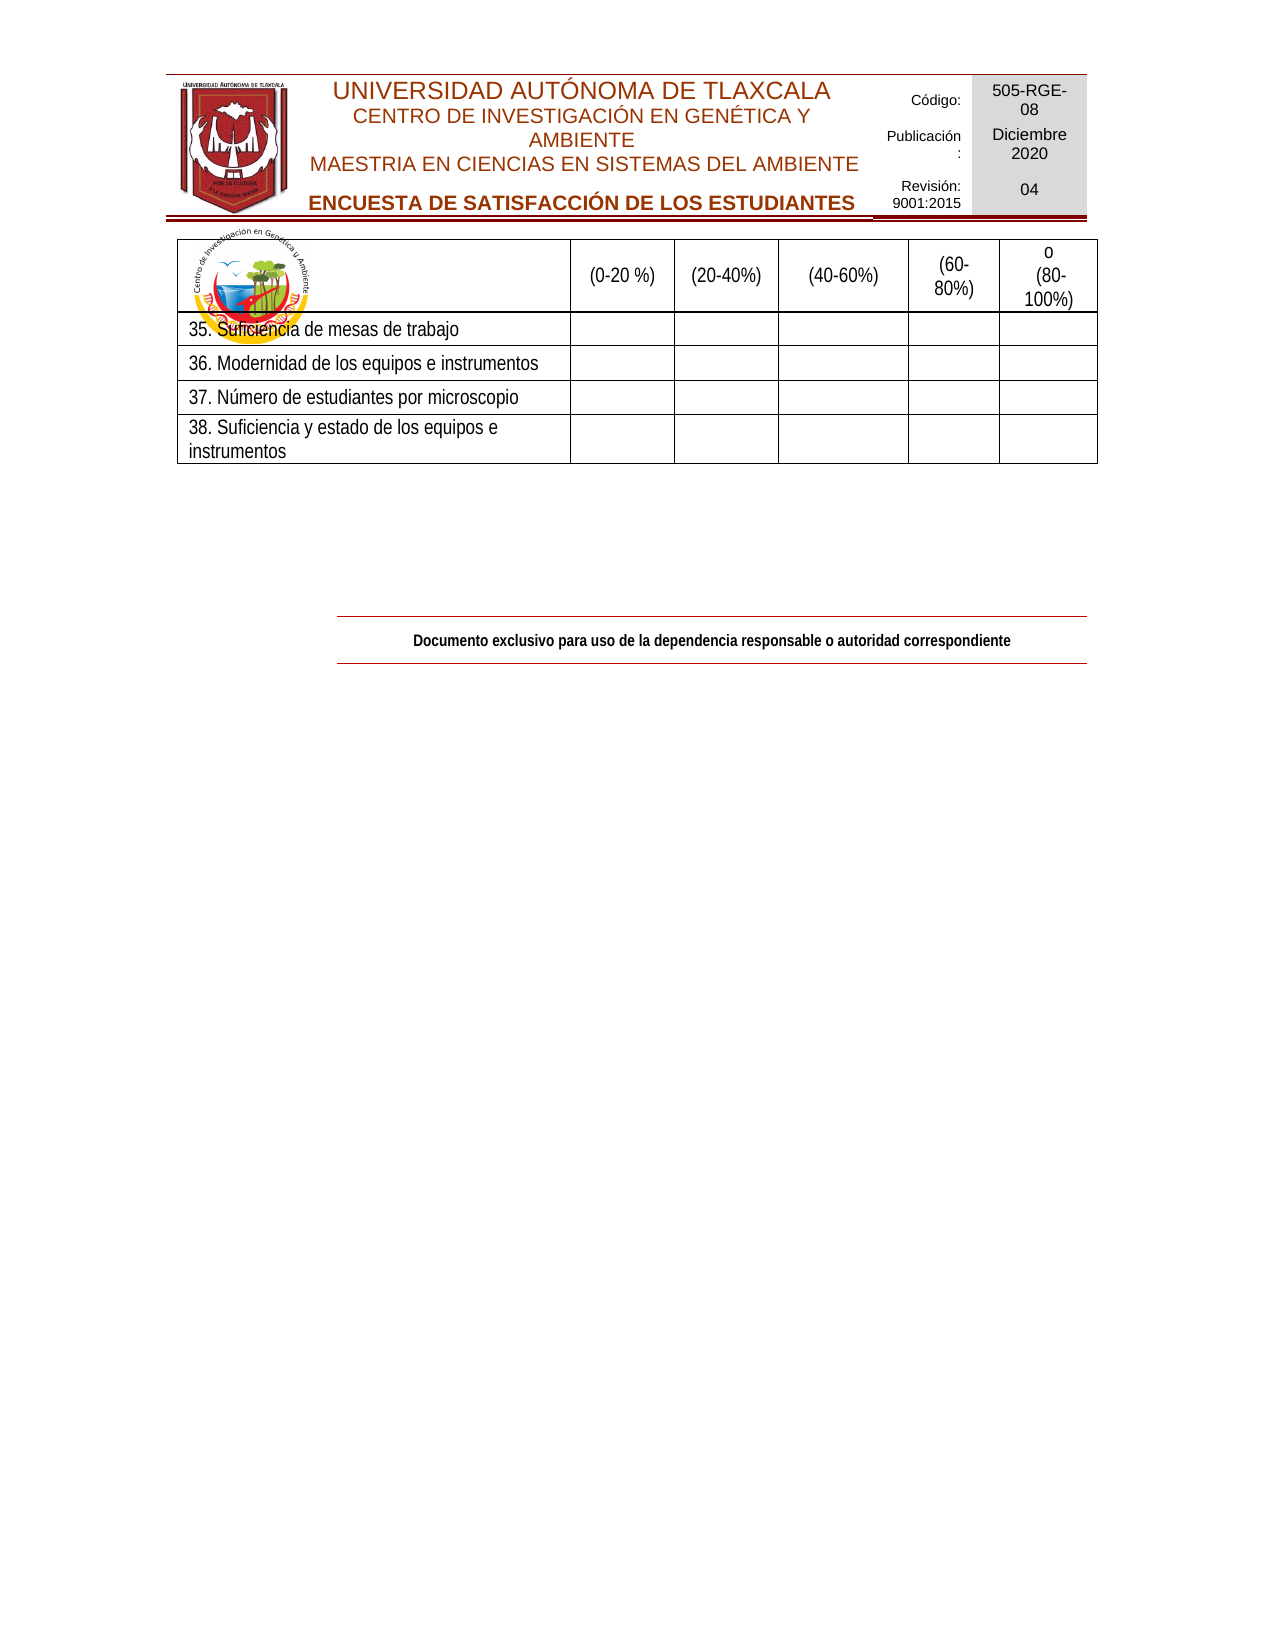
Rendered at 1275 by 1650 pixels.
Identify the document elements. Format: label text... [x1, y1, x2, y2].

table_cell [1000, 313, 1097, 345]
table_cell [779, 346, 908, 379]
table_cell 36. Modernidad de los equipos e instrumentos [178, 346, 570, 379]
table_cell [571, 346, 674, 379]
table_cell [675, 346, 778, 379]
table_cell [571, 415, 674, 462]
table_cell [1000, 415, 1097, 462]
table_cell [779, 313, 908, 345]
table_cell [675, 381, 778, 413]
table_header Poco satisfecho (20-40%) [675, 240, 778, 311]
table_cell [909, 313, 999, 345]
table_cell [675, 415, 778, 462]
table_cell [909, 346, 999, 379]
table_cell [1000, 346, 1097, 379]
table_cell [909, 381, 999, 413]
table_header [178, 240, 570, 311]
table_cell [571, 313, 674, 345]
table_cell 35. Suficiencia de mesas de trabajo [178, 313, 570, 345]
table_header Satisfecho (60-80%) [909, 240, 999, 311]
table_cell [1000, 381, 1097, 413]
table_cell [779, 415, 908, 462]
table_cell [909, 415, 999, 462]
table_header Medianamente satisfecho (40-60%) [779, 240, 908, 311]
table_header Muy satisfecho (80-100%) [1000, 240, 1097, 311]
table_cell [571, 381, 674, 413]
table_cell [779, 381, 908, 413]
table_cell 37. Número de estudiantes por microscopio [178, 381, 570, 413]
table_header Insatisfecho (0-20 %) [571, 240, 674, 311]
table_cell [675, 313, 778, 345]
table_cell 38. Suficiencia y estado de los equipos e instrumentos [178, 415, 570, 462]
picture [192, 226, 311, 239]
